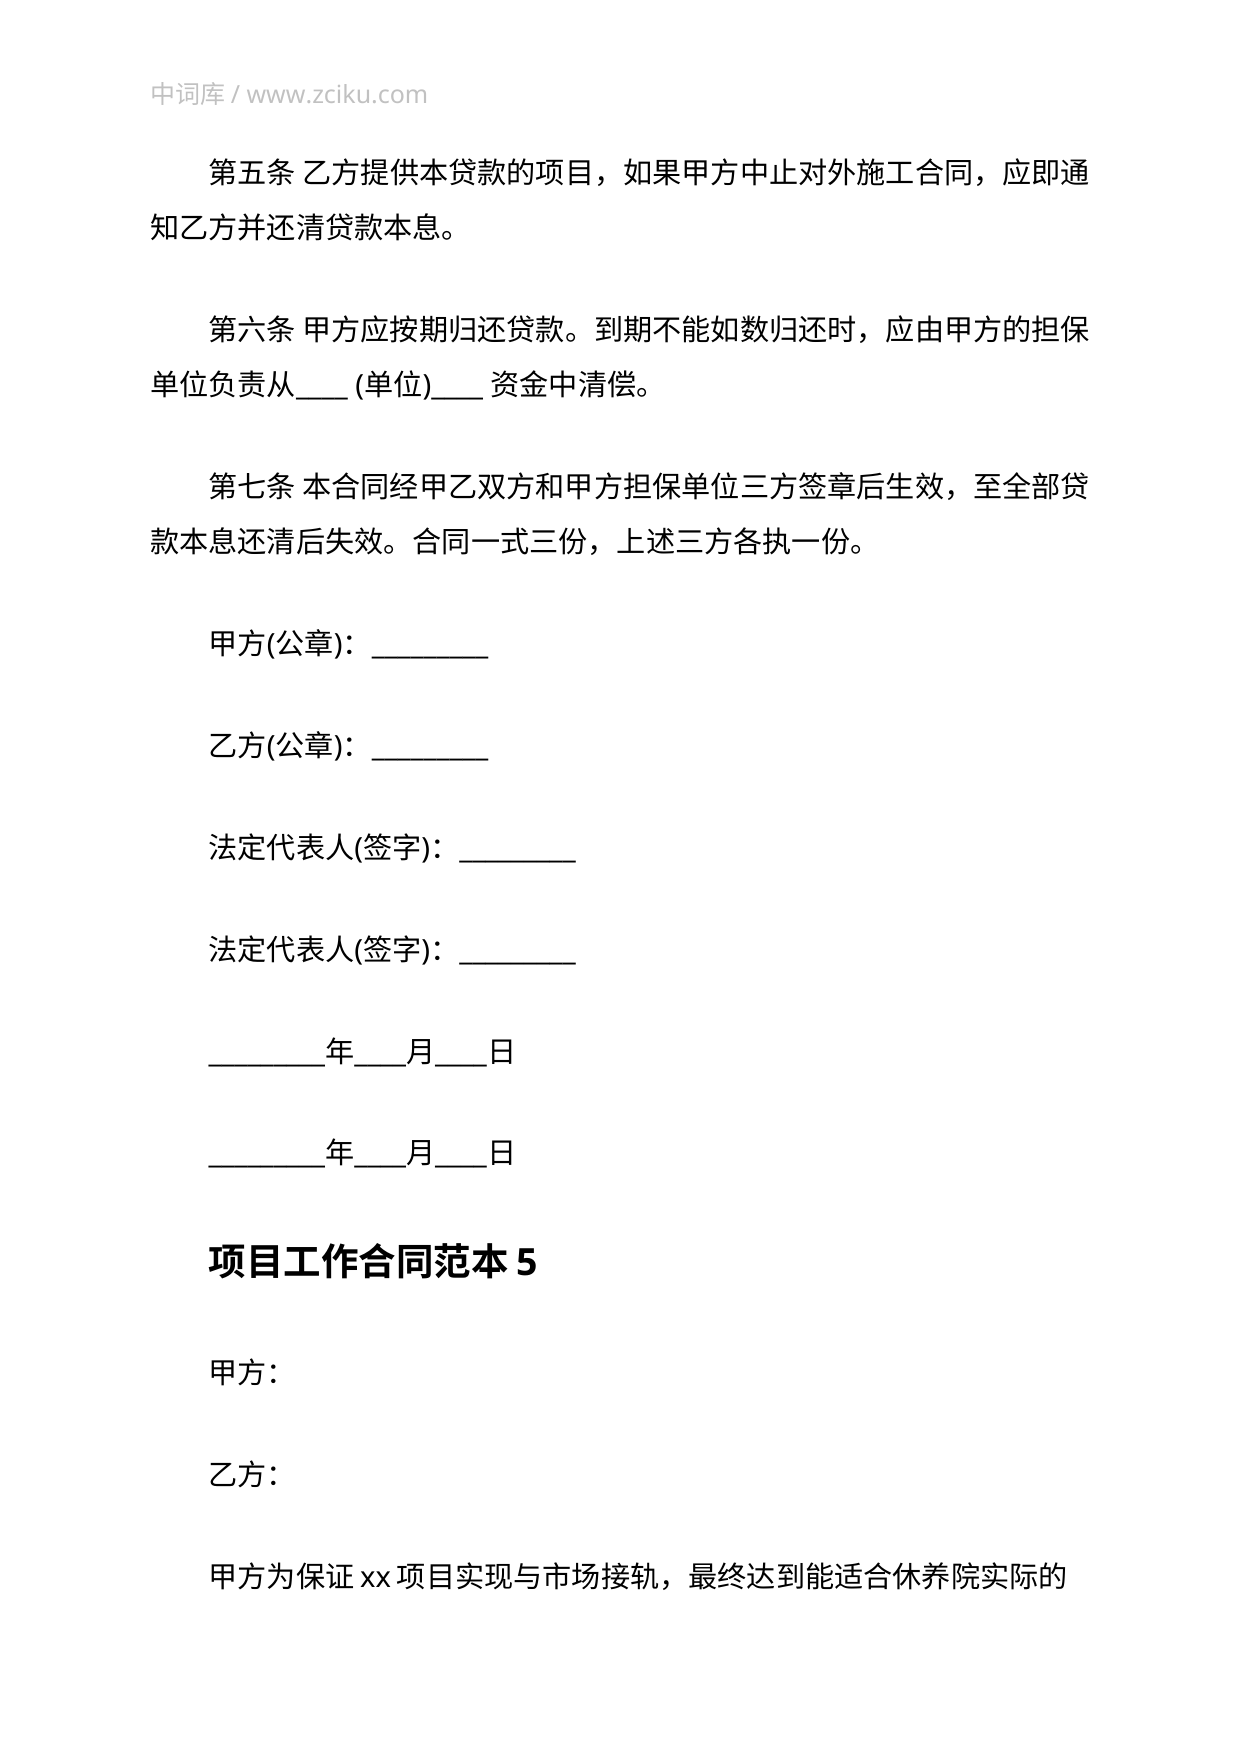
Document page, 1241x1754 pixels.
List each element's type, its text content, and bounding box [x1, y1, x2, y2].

text 法定代表人(签字)：_________ [150, 824, 1090, 867]
text 甲方： [150, 1350, 1090, 1392]
text _________年____月____日 [150, 1130, 1090, 1172]
text _________年____月____日 [150, 1028, 1090, 1071]
text 乙方(公章)：_________ [150, 722, 1090, 764]
text 乙方： [150, 1451, 1090, 1494]
text 甲方(公章)：_________ [150, 620, 1090, 663]
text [150, 1553, 1090, 1596]
text 第七条 本合同经甲乙双方和甲方担保单位三方签章后生效，至全部贷款本息还清后失效。合同一式三份，上述三方各执一份。 [150, 463, 1090, 561]
text 法定代表人(签字)：_________ [150, 926, 1090, 968]
text 项目工作合同范本5 [150, 1232, 1090, 1287]
text 第五条 乙方提供本贷款的项目，如果甲方中止对外施工合同，应即通知乙方并还清贷款本息。 [150, 150, 1090, 247]
text 第六条 甲方应按期归还贷款。到期不能如数归还时，应由甲方的担保单位负责从____ (单位)____ 资金中清偿。 [150, 307, 1090, 404]
